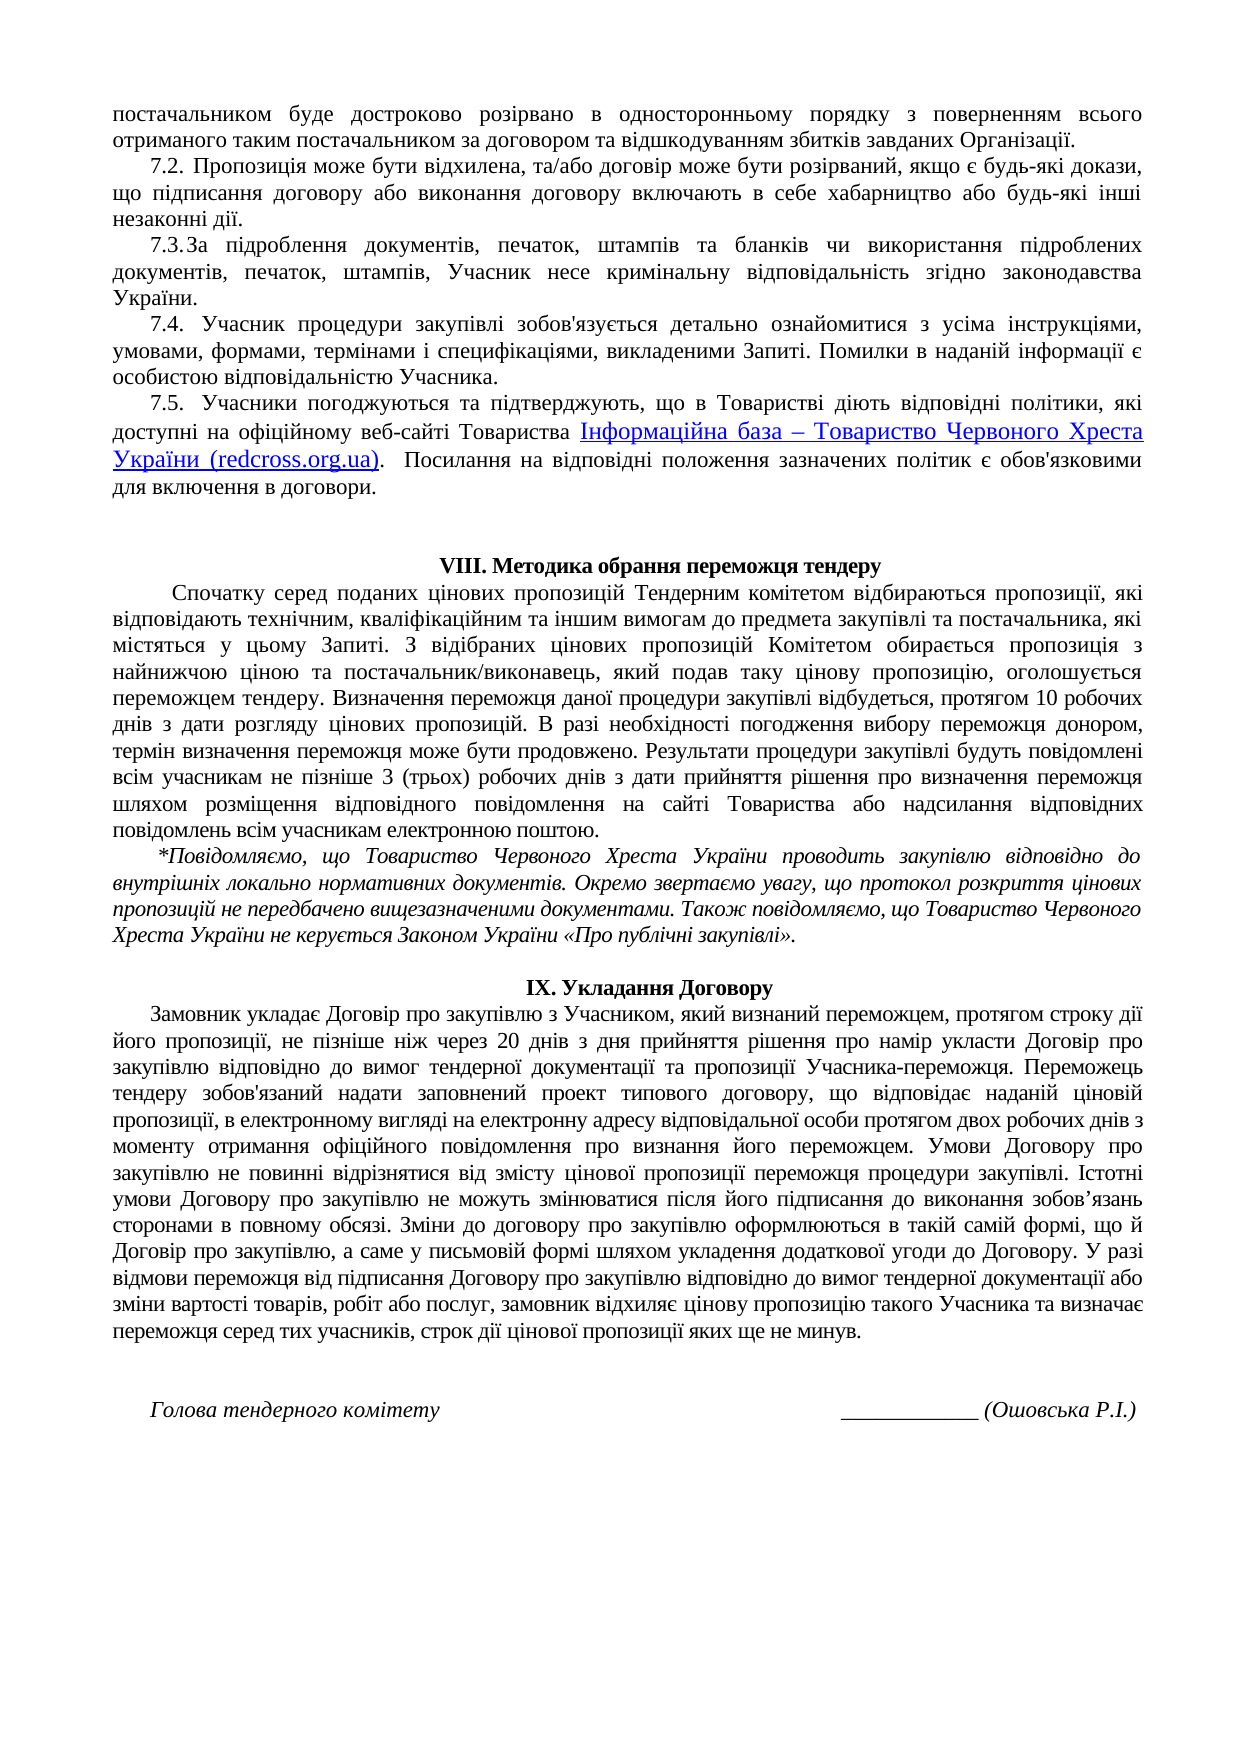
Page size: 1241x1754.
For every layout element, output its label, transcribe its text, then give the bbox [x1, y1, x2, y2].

list За підроблення документів, печаток, штампів та бланків чи використання підроблених документів, печаток, штампів, Учасник несе кримінальну відповідальність згідно законодавства України. [112, 231, 1144, 310]
list Пропозиція може бути відхилена, та/або договір може бути розірваний, якщо є будь-які докази, що підписання договору або виконання договору включають в себе хабарництво або будь-які інші незаконні дії. [112, 152, 1144, 231]
text Спочатку серед поданих цінових пропозицій Тендерним комітетом відбираються пропозиції, які відповідають технічним, кваліфікаційним та іншим вимогам до предмета закупівлі та постачальника, які містяться у цьому Запиті. З відібраних цінових пропозицій Комітетом обирається пропозиція з найнижчою ціною та постачальник/виконавець, який подав таку цінову пропозицію, оголошується переможцем тендеру. Визначення переможця даної процедури закупівлі відбудеться, протягом 10 робочих днів з дати розгляду цінових пропозицій. В разі необхідності погодження вибору переможця донором, термін визначення переможця може бути продовжено. Результати процедури закупівлі будуть повідомлені всім учасникам не пізніше 3 (трьох) робочих днів з дати прийняття рішення про визначення переможця шляхом розміщення відповідного повідомлення на сайті Товариства або надсилання відповідних повідомлень всім учасникам електронною поштою. [112, 579, 1144, 842]
text Голова тендерного комітету ____________ (Ошовська Р.І.) [112, 1396, 1144, 1422]
list Учасник процедури закупівлі зобов'язується детально ознайомитися з усіма інструкціями, умовами, формами, термінами і специфікаціями, викладеними Запиті. Помилки в наданій інформації є особистою відповідальністю Учасника. [112, 310, 1144, 389]
text *Повідомляємо, що Товариство Червоного Хреста України проводить закупівлю відповідно до внутрішніх локально нормативних документів. Окремо звертаємо увагу, що протокол розкриття цінових пропозицій не передбачено вищезазначеними документами. Також повідомляємо, що Товариство Червоного Хреста України не керується Законом України «Про публічні закупівлі». [112, 842, 1144, 948]
text Замовник укладає Договір про закупівлю з Учасником, який визнаний переможцем, протягом строку дії його пропозиції, не пізніше ніж через 20 днів з дня прийняття рішення про намір укласти Договір про закупівлю відповідно до вимог тендерної документації та пропозиції Учасника-переможця. Переможець тендеру зобов'язаний надати заповнений проект типового договору, що відповідає наданій ціновій пропозиції, в електронному вигляді на електронну адресу відповідальної особи протягом двох робочих днів з моменту отримання офіційного повідомлення про визнання його переможцем. Умови Договору про закупівлю не повинні відрізнятися від змісту цінової пропозиції переможця процедури закупівлі. Істотні умови Договору про закупівлю не можуть змінюватися після його підписання до виконання зобов’язань сторонами в повному обсязі. Зміни до договору про закупівлю оформлюються в такій самій формі, що й Договір про закупівлю, а саме у письмовій формі шляхом укладення додаткової угоди до Договору. У разі відмови переможця від підписання Договору про закупівлю відповідно до вимог тендерної документації або зміни вартості товарів, робіт або послуг, замовник відхиляє цінову пропозицію такого Учасника та визначає переможця серед тих учасників, строк дії цінової пропозиції яких ще не минув. [112, 1000, 1144, 1343]
text IX. Укладання Договору [112, 974, 1144, 1000]
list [112, 99, 1144, 152]
list Учасники погоджуються та підтверджують, що в Товаристві діють відповідні політики, які доступні на офіційному веб-сайті Товариства Інформаційна база – Товариство Червоного Хреста України (redcross.org.ua). Посилання на відповідні положення зазначених політик є обов'язковими для включення в договори. [112, 389, 1144, 500]
text VIII. Методика обрання переможця тендеру [112, 552, 1144, 579]
